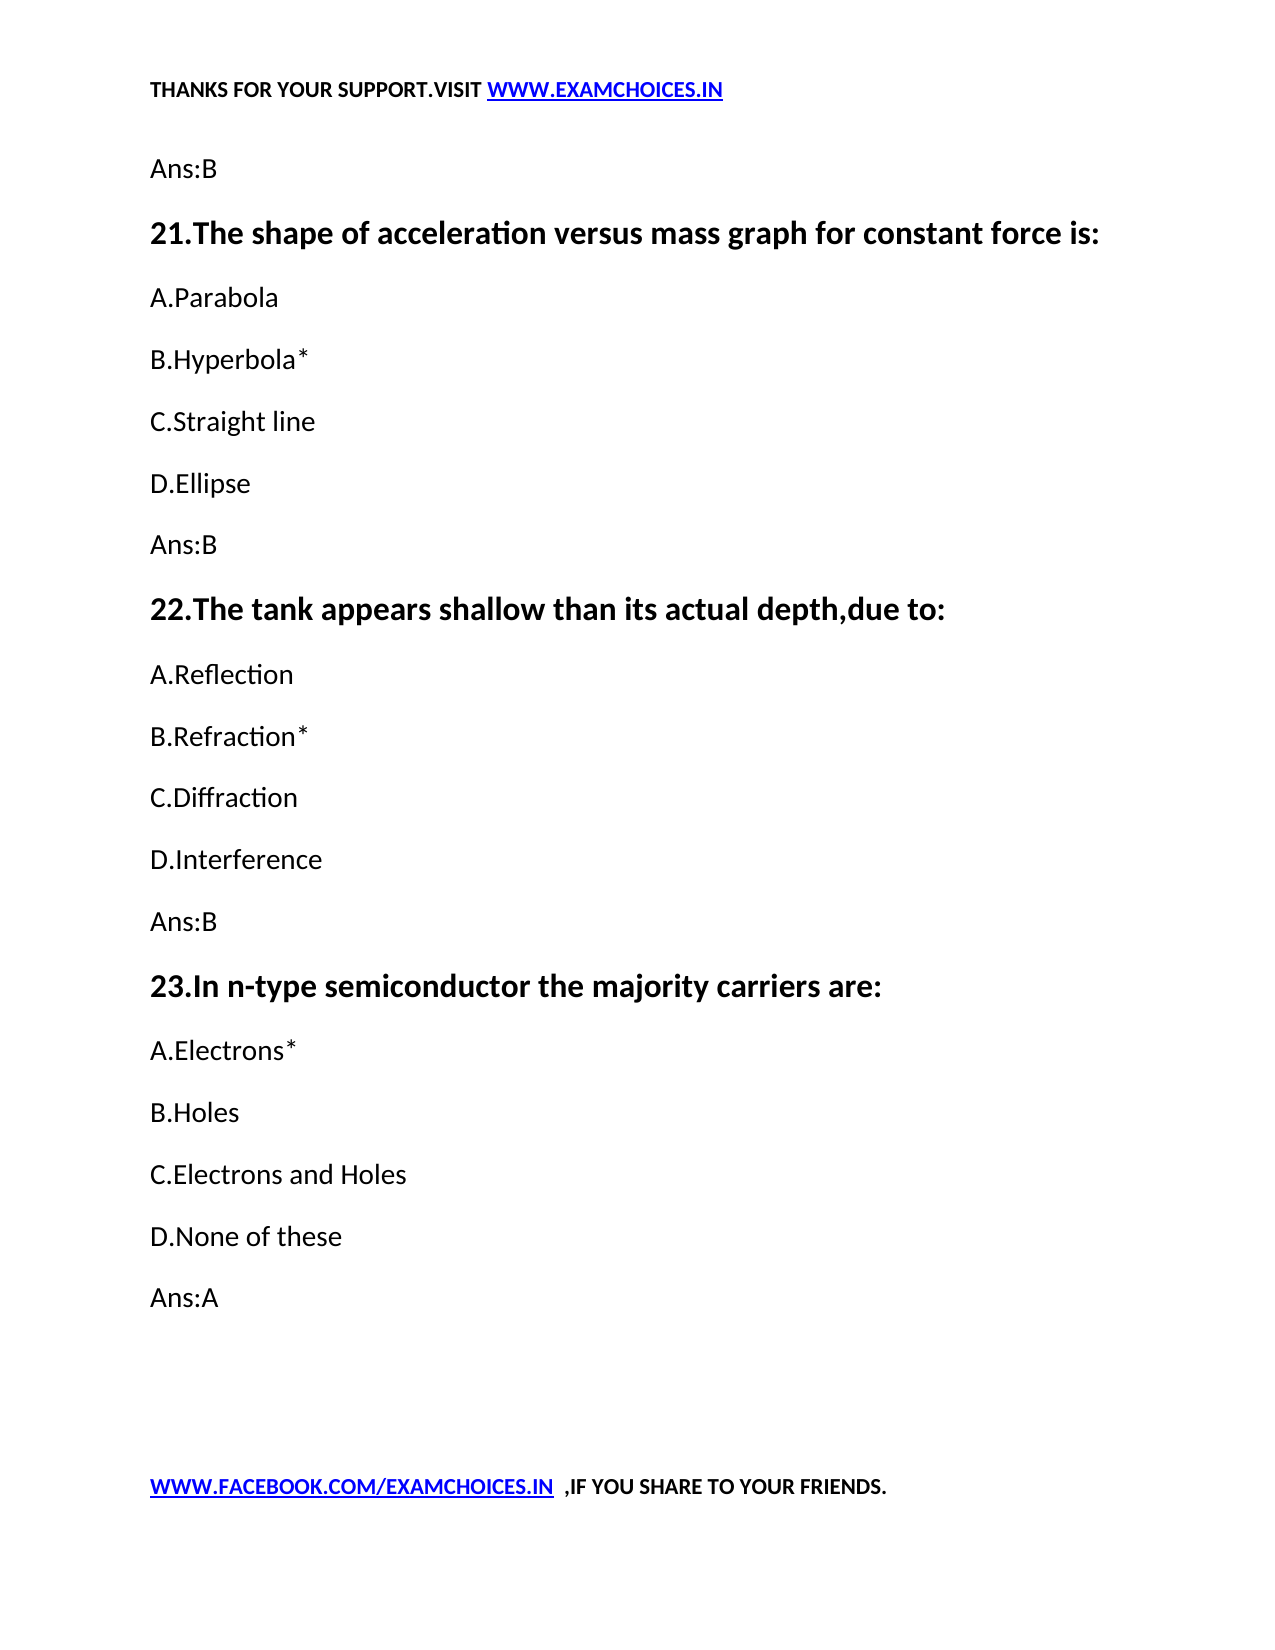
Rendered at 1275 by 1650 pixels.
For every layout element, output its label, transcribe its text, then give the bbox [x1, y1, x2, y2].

text D.None of these [150, 1218, 1125, 1253]
text B.Refraction* [150, 718, 1125, 753]
text B.Holes [150, 1094, 1125, 1130]
text Ans:B [150, 903, 1125, 938]
text B.Hyperbola* [150, 341, 1125, 377]
text C.Electrons and Holes [150, 1156, 1125, 1191]
text Ans:B [150, 526, 1125, 562]
text Ans:B [150, 150, 1125, 186]
text C.Diffraction [150, 779, 1125, 815]
text D.Interference [150, 841, 1125, 877]
text 22.The tank appears shallow than its actual depth,due to: [150, 588, 1125, 629]
text A.Electrons* [150, 1032, 1125, 1068]
text C.Straight line [150, 403, 1125, 438]
text Ans:A [150, 1279, 1125, 1315]
text D.Ellipse [150, 465, 1125, 500]
text 21.The shape of acceleration versus mass graph for constant force is: [150, 212, 1125, 252]
text A.Reflection [150, 656, 1125, 691]
text 23.In n-type semiconductor the majority carriers are: [150, 965, 1125, 1005]
text A.Parabola [150, 279, 1125, 315]
